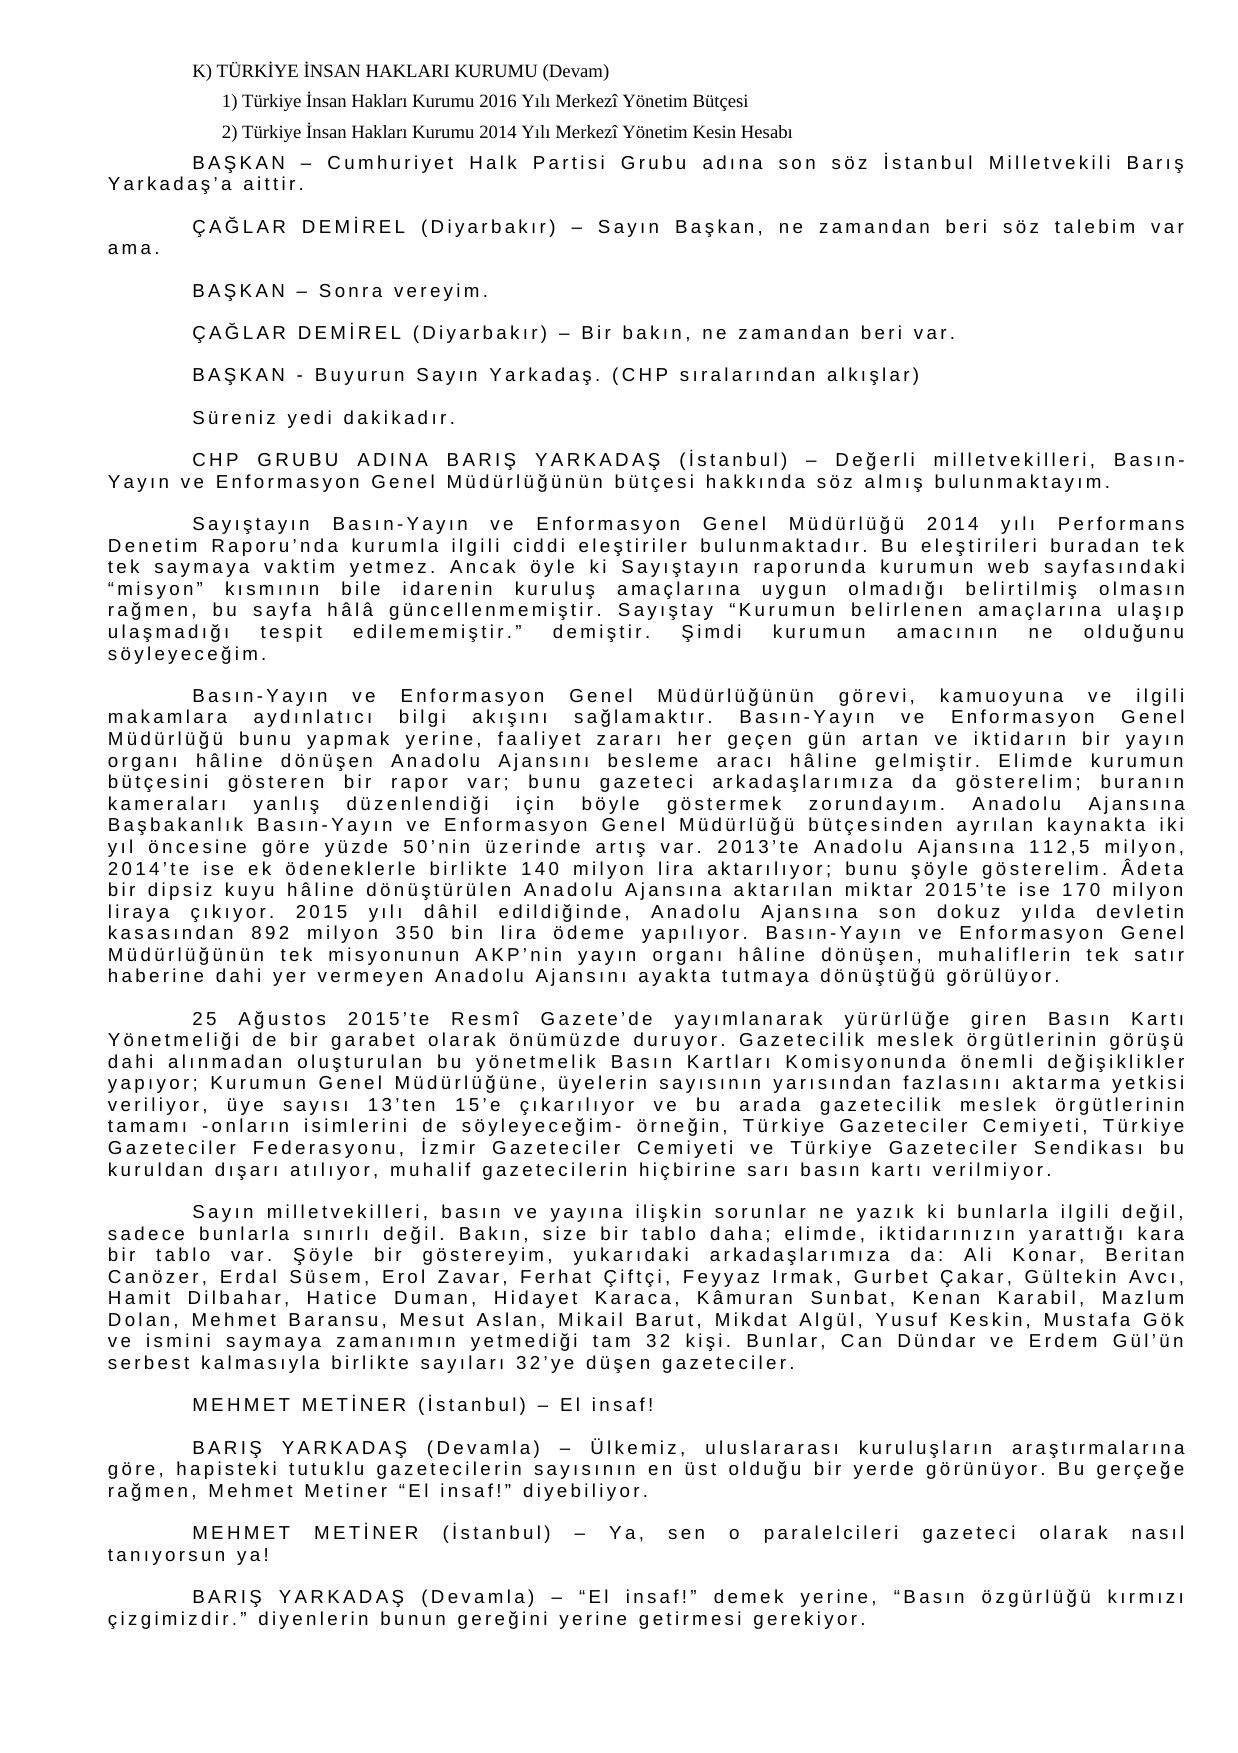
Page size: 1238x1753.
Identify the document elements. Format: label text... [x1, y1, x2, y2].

text BARIŞ YARKADAŞ (Devamla) – Ülkemiz, uluslararası kuruluşların araştırmalarına göre, hapisteki tutuklu gazetecilerin sayısının en üst olduğu bir yerde görünüyor. Bu gerçeğe rağmen, Mehmet Metiner “El insaf!” diyebiliyor. [108, 1437, 1186, 1501]
text Sayıştayın Basın-Yayın ve Enformasyon Genel Müdürlüğü 2014 yılı Performans Denetim Raporu’nda kurumla ilgili ciddi eleştiriler bulunmaktadır. Bu eleştirileri buradan tek tek saymaya vaktim yetmez. Ancak öyle ki Sayıştayın raporunda kurumun web sayfasındaki “misyon” kısmının bile idarenin kuruluş amaçlarına uygun olmadığı belirtilmiş olmasın rağmen, bu sayfa hâlâ güncellenmemiştir. Sayıştay “Kurumun belirlenen amaçlarına ulaşıp ulaşmadığı tespit edilememiştir.” demiştir. Şimdi kurumun amacının ne olduğunu söyleyeceğim. [108, 513, 1186, 664]
text 25 Ağustos 2015’te Resmî Gazete’de yayımlanarak yürürlüğe giren Basın Kartı Yönetmeliği de bir garabet olarak önümüzde duruyor. Gazetecilik meslek örgütlerinin görüşü dahi alınmadan oluşturulan bu yönetmelik Basın Kartları Komisyonunda önemli değişiklikler yapıyor; Kurumun Genel Müdürlüğüne, üyelerin sayısının yarısından fazlasını aktarma yetkisi veriliyor, üye sayısı 13’ten 15’e çıkarılıyor ve bu arada gazetecilik meslek örgütlerinin tamamı -onların isimlerini de söyleyeceğim- örneğin, Türkiye Gazeteciler Cemiyeti, Türkiye Gazeteciler Federasyonu, İzmir Gazeteciler Cemiyeti ve Türkiye Gazeteciler Sendikası bu kuruldan dışarı atılıyor, muhalif gazetecilerin hiçbirine sarı basın kartı verilmiyor. [108, 1007, 1186, 1180]
text Süreniz yedi dakikadır. [108, 407, 1186, 428]
text BARIŞ YARKADAŞ (Devamla) – “El insaf!” demek yerine, “Basın özgürlüğü kırmızı çizgimizdir.” diyenlerin bunun gereğini yerine getirmesi gerekiyor. [108, 1586, 1186, 1629]
text MEHMET METİNER (İstanbul) – Ya, sen o paralelcileri gazeteci olarak nasıl tanıyorsun ya! [108, 1522, 1186, 1565]
text CHP GRUBU ADINA BARIŞ YARKADAŞ (İstanbul) – Değerli milletvekilleri, Basın-Yayın ve Enformasyon Genel Müdürlüğünün bütçesi hakkında söz almış bulunmaktayım. [108, 449, 1186, 492]
text ÇAĞLAR DEMİREL (Diyarbakır) – Sayın Başkan, ne zamandan beri söz talebim var ama. [108, 216, 1186, 259]
text Basın-Yayın ve Enformasyon Genel Müdürlüğünün görevi, kamuoyuna ve ilgili makamlara aydınlatıcı bilgi akışını sağlamaktır. Basın-Yayın ve Enformasyon Genel Müdürlüğü bunu yapmak yerine, faaliyet zararı her geçen gün artan ve iktidarın bir yayın organı hâline dönüşen Anadolu Ajansını besleme aracı hâline gelmiştir. Elimde kurumun bütçesini gösteren bir rapor var; bunu gazeteci arkadaşlarımıza da gösterelim; buranın kameraları yanlış düzenlendiği için böyle göstermek zorundayım. Anadolu Ajansına Başbakanlık Basın-Yayın ve Enformasyon Genel Müdürlüğü bütçesinden ayrılan kaynakta iki yıl öncesine göre yüzde 50’nin üzerinde artış var. 2013’te Anadolu Ajansına 112,5 milyon, 2014’te ise ek ödeneklerle birlikte 140 milyon lira aktarılıyor; bunu şöyle gösterelim. Âdeta bir dipsiz kuyu hâline dönüştürülen Anadolu Ajansına aktarılan miktar 2015’te ise 170 milyon liraya çıkıyor. 2015 yılı dâhil edildiğinde, Anadolu Ajansına son dokuz yılda devletin kasasından 892 milyon 350 bin lira ödeme yapılıyor. Basın-Yayın ve Enformasyon Genel Müdürlüğünün tek misyonunun AKP’nin yayın organı hâline dönüşen, muhaliflerin tek satır haberine dahi yer vermeyen Anadolu Ajansını ayakta tutmaya dönüştüğü görülüyor. [108, 685, 1186, 987]
text MEHMET METİNER (İstanbul) – El insaf! [108, 1394, 1186, 1416]
text ÇAĞLAR DEMİREL (Diyarbakır) – Bir bakın, ne zamandan beri var. [108, 322, 1186, 343]
text K) TÜRKİYE İNSAN HAKLARI KURUMU (Devam) [103, 60, 1190, 81]
text BAŞKAN – Cumhuriyet Halk Partisi Grubu adına son söz İstanbul Milletvekili Barış Yarkadaş’a aittir. [108, 152, 1186, 195]
text 2) Türkiye İnsan Hakları Kurumu 2014 Yılı Merkezî Yönetim Kesin Hesabı [103, 121, 1190, 142]
text BAŞKAN – Sonra vereyim. [108, 279, 1186, 301]
text 1) Türkiye İnsan Hakları Kurumu 2016 Yılı Merkezî Yönetim Bütçesi [103, 90, 1190, 112]
text Sayın milletvekilleri, basın ve yayına ilişkin sorunlar ne yazık ki bunlarla ilgili değil, sadece bunlarla sınırlı değil. Bakın, size bir tablo daha; elimde, iktidarınızın yarattığı kara bir tablo var. Şöyle bir göstereyim, yukarıdaki arkadaşlarımıza da: Ali Konar, Beritan Canözer, Erdal Süsem, Erol Zavar, Ferhat Çiftçi, Feyyaz Irmak, Gurbet Çakar, Gültekin Avcı, Hamit Dilbahar, Hatice Duman, Hidayet Karaca, Kâmuran Sunbat, Kenan Karabil, Mazlum Dolan, Mehmet Baransu, Mesut Aslan, Mikail Barut, Mikdat Algül, Yusuf Keskin, Mustafa Gök ve ismini saymaya zamanımın yetmediği tam 32 kişi. Bunlar, Can Dündar ve Erdem Gül’ün serbest kalmasıyla birlikte sayıları 32’ye düşen gazeteciler. [108, 1201, 1186, 1373]
text BAŞKAN - Buyurun Sayın Yarkadaş. (CHP sıralarından alkışlar) [108, 364, 1186, 386]
